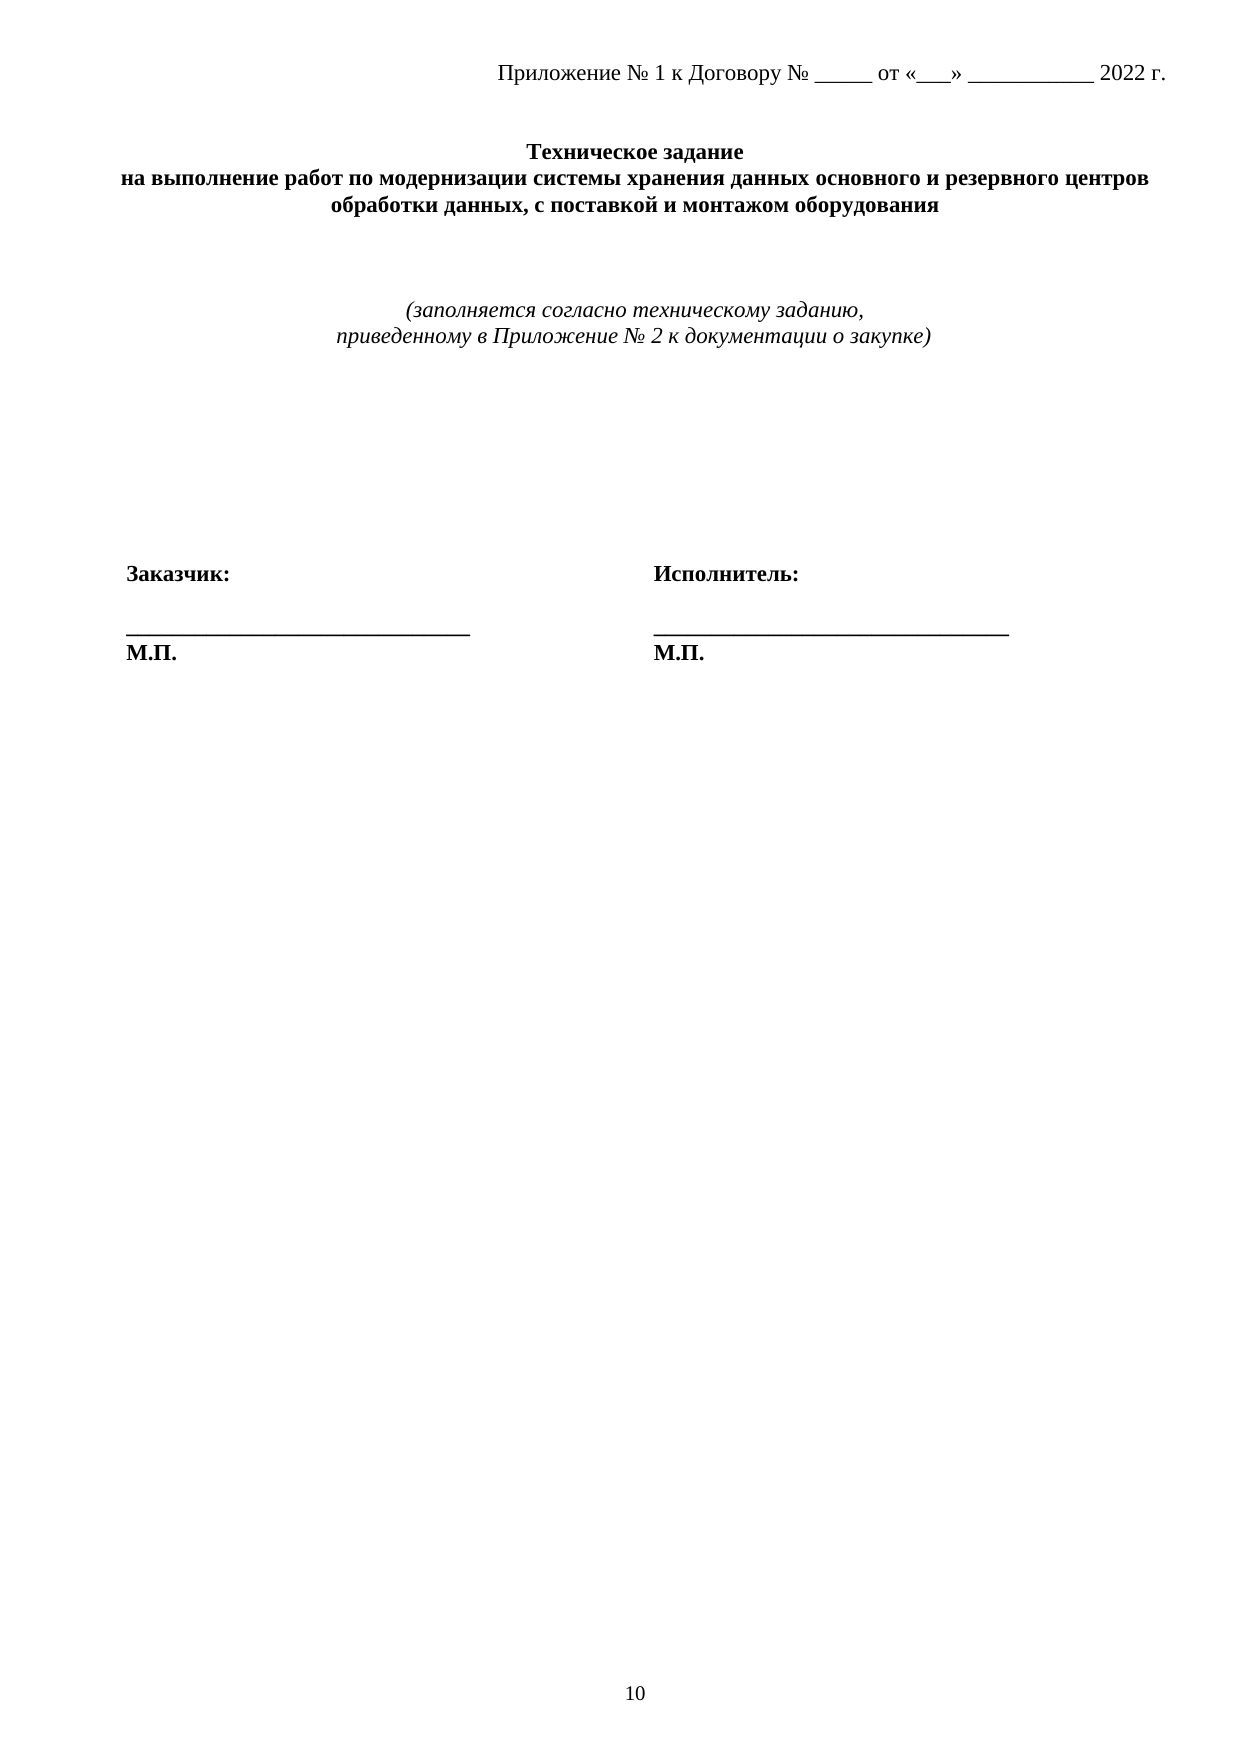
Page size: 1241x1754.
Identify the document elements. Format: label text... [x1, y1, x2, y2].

text (заполняется согласно техническому заданию, [103, 296, 1167, 323]
table_header Заказчик: ______________________________ М.П. [115, 560, 642, 665]
text Техническое задание [103, 138, 1167, 164]
text приведенному в Приложение № 2 к документации о закупке) [103, 323, 1167, 349]
text на выполнение работ по модернизации системы хранения данных основного и резервного центров обработки данных, с поставкой и монтажом оборудования [103, 164, 1167, 217]
text Приложение № 1 к Договору № _____ от «___» ___________ 2022 г. [103, 59, 1167, 85]
table_header Исполнитель: _______________________________ М.П. [642, 560, 1166, 665]
